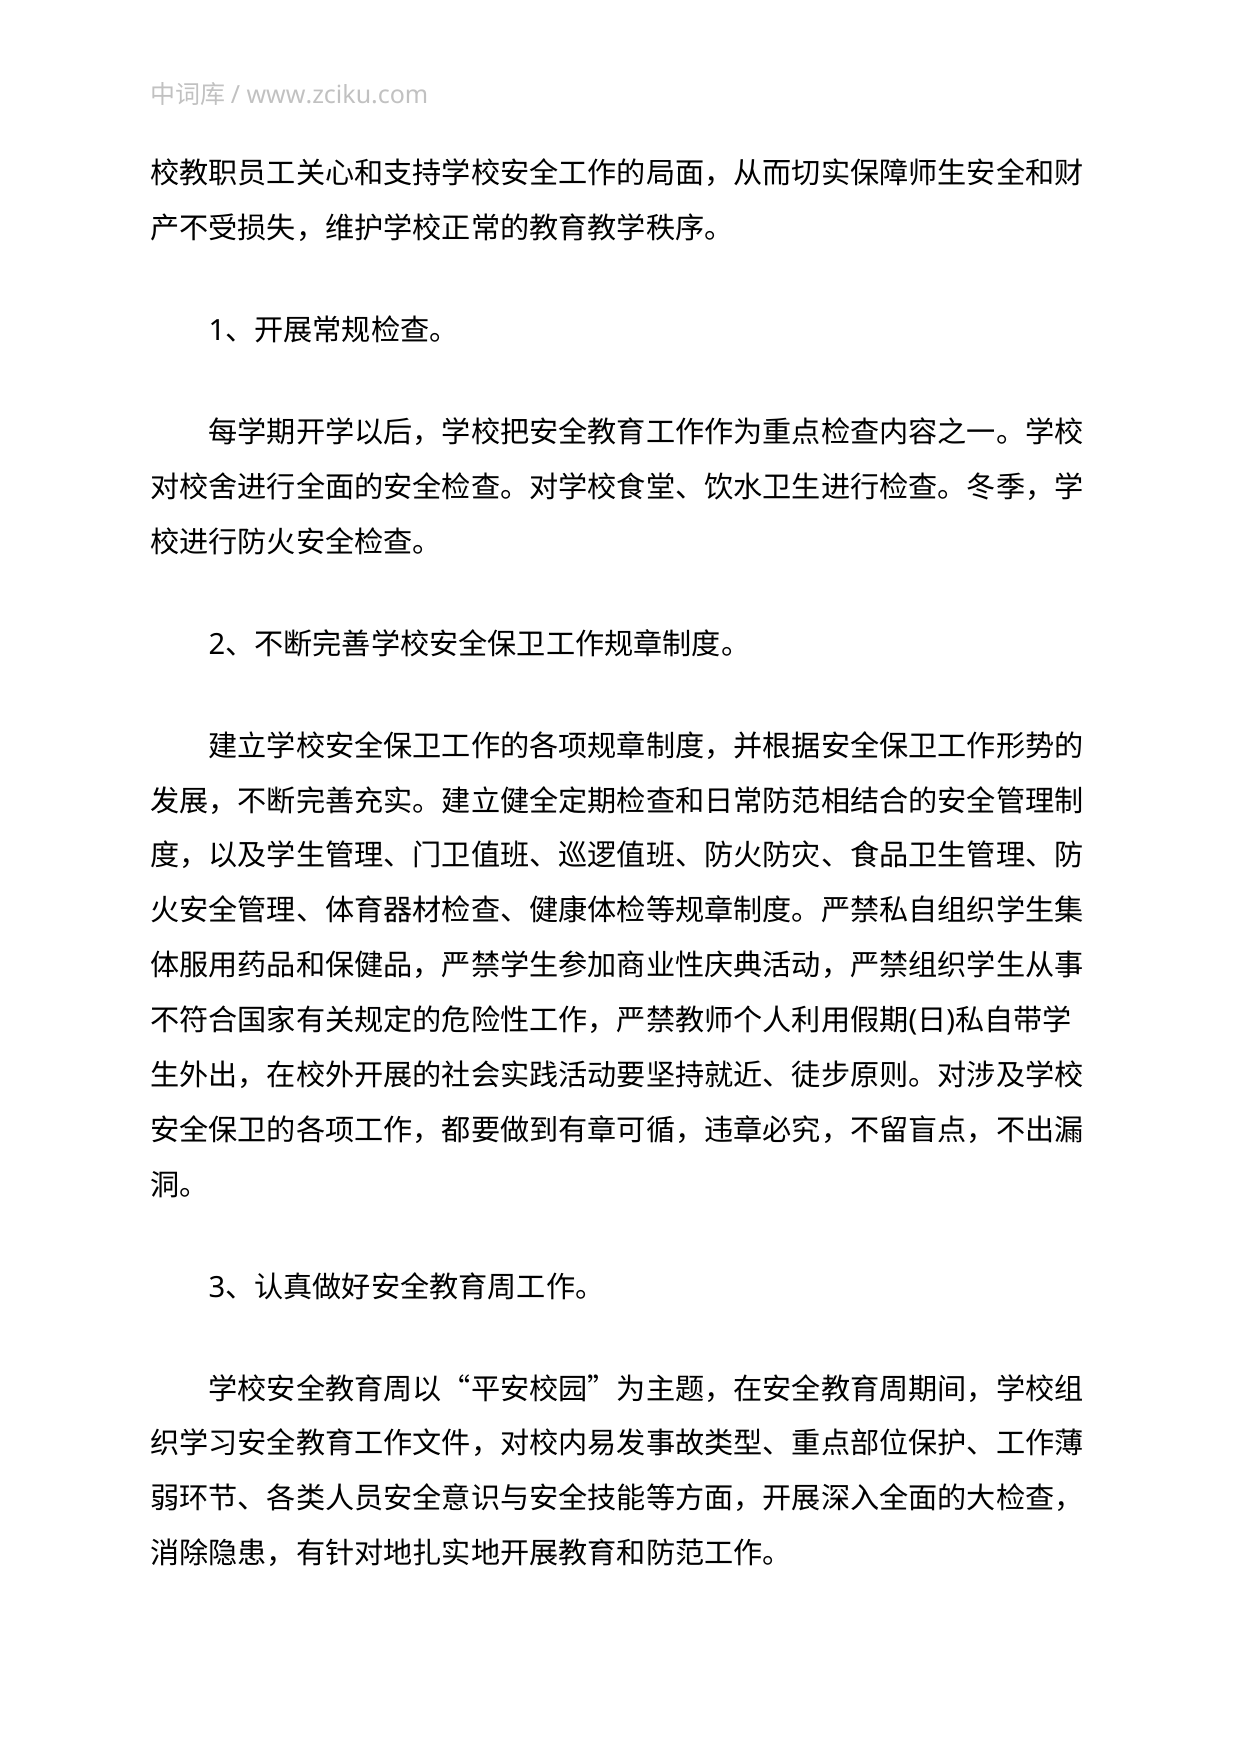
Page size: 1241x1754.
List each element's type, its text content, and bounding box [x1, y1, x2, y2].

text 每学期开学以后，学校把安全教育工作作为重点检查内容之一。学校对校舍进行全面的安全检查。对学校食堂、饮水卫生进行检查。冬季，学校进行防火安全检查。 [150, 409, 1090, 561]
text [150, 150, 1090, 247]
text 建立学校安全保卫工作的各项规章制度，并根据安全保卫工作形势的发展，不断完善充实。建立健全定期检查和日常防范相结合的安全管理制度，以及学生管理、门卫值班、巡逻值班、防火防灾、食品卫生管理、防火安全管理、体育器材检查、健康体检等规章制度。严禁私自组织学生集体服用药品和保健品，严禁学生参加商业性庆典活动，严禁组织学生从事不符合国家有关规定的危险性工作，严禁教师个人利用假期(日)私自带学生外出，在校外开展的社会实践活动要坚持就近、徒步原则。对涉及学校安全保卫的各项工作，都要做到有章可循，违章必究，不留盲点，不出漏洞。 [150, 722, 1090, 1204]
text 学校安全教育周以“平安校园”为主题，在安全教育周期间，学校组织学习安全教育工作文件，对校内易发事故类型、重点部位保护、工作薄弱环节、各类人员安全意识与安全技能等方面，开展深入全面的大检查，消除隐患，有针对地扎实地开展教育和防范工作。 [150, 1365, 1090, 1572]
text 3、认真做好安全教育周工作。 [150, 1263, 1090, 1306]
text 1、开展常规检查。 [150, 307, 1090, 349]
text 2、不断完善学校安全保卫工作规章制度。 [150, 620, 1090, 663]
